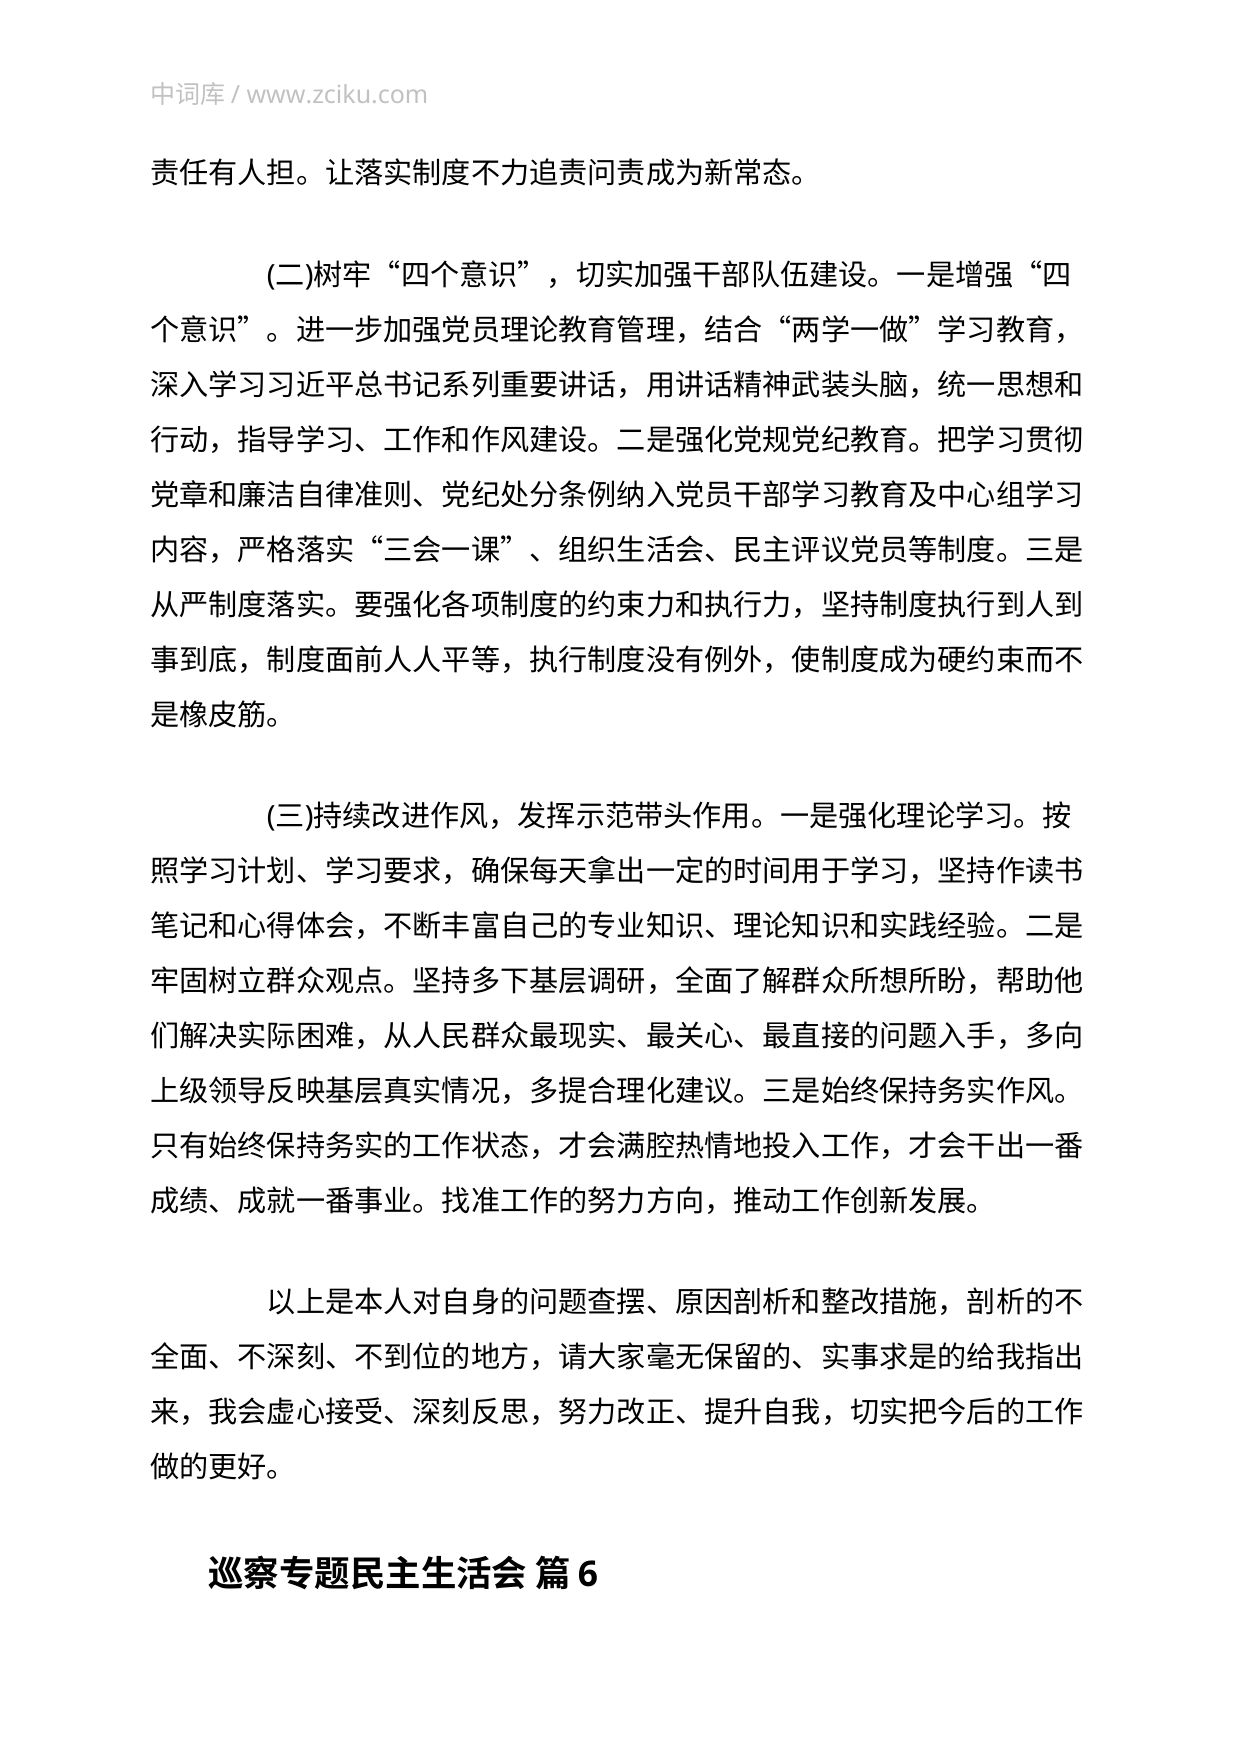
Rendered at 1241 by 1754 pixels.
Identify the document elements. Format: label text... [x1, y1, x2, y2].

text 巡察专题民主生活会 篇6 [150, 1545, 1090, 1597]
text 以上是本人对自身的问题查摆、原因剖析和整改措施，剖析的不全面、不深刻、不到位的地方，请大家毫无保留的、实事求是的给我指出来，我会虚心接受、深刻反思，努力改正、提升自我，切实把今后的工作做的更好。 [150, 1279, 1090, 1486]
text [150, 150, 1090, 192]
text (二)树牢“四个意识”，切实加强干部队伍建设。一是增强“四个意识”。进一步加强党员理论教育管理，结合“两学一做”学习教育，深入学习习近平总书记系列重要讲话，用讲话精神武装头脑，统一思想和行动，指导学习、工作和作风建设。二是强化党规党纪教育。把学习贯彻党章和廉洁自律准则、党纪处分条例纳入党员干部学习教育及中心组学习内容，严格落实“三会一课”、组织生活会、民主评议党员等制度。三是从严制度落实。要强化各项制度的约束力和执行力，坚持制度执行到人到事到底，制度面前人人平等，执行制度没有例外，使制度成为硬约束而不是橡皮筋。 [150, 252, 1090, 733]
text (三)持续改进作风，发挥示范带头作用。一是强化理论学习。按照学习计划、学习要求，确保每天拿出一定的时间用于学习，坚持作读书笔记和心得体会，不断丰富自己的专业知识、理论知识和实践经验。二是牢固树立群众观点。坚持多下基层调研，全面了解群众所想所盼，帮助他们解决实际困难，从人民群众最现实、最关心、最直接的问题入手，多向上级领导反映基层真实情况，多提合理化建议。三是始终保持务实作风。只有始终保持务实的工作状态，才会满腔热情地投入工作，才会干出一番成绩、成就一番事业。找准工作的努力方向，推动工作创新发展。 [150, 793, 1090, 1219]
